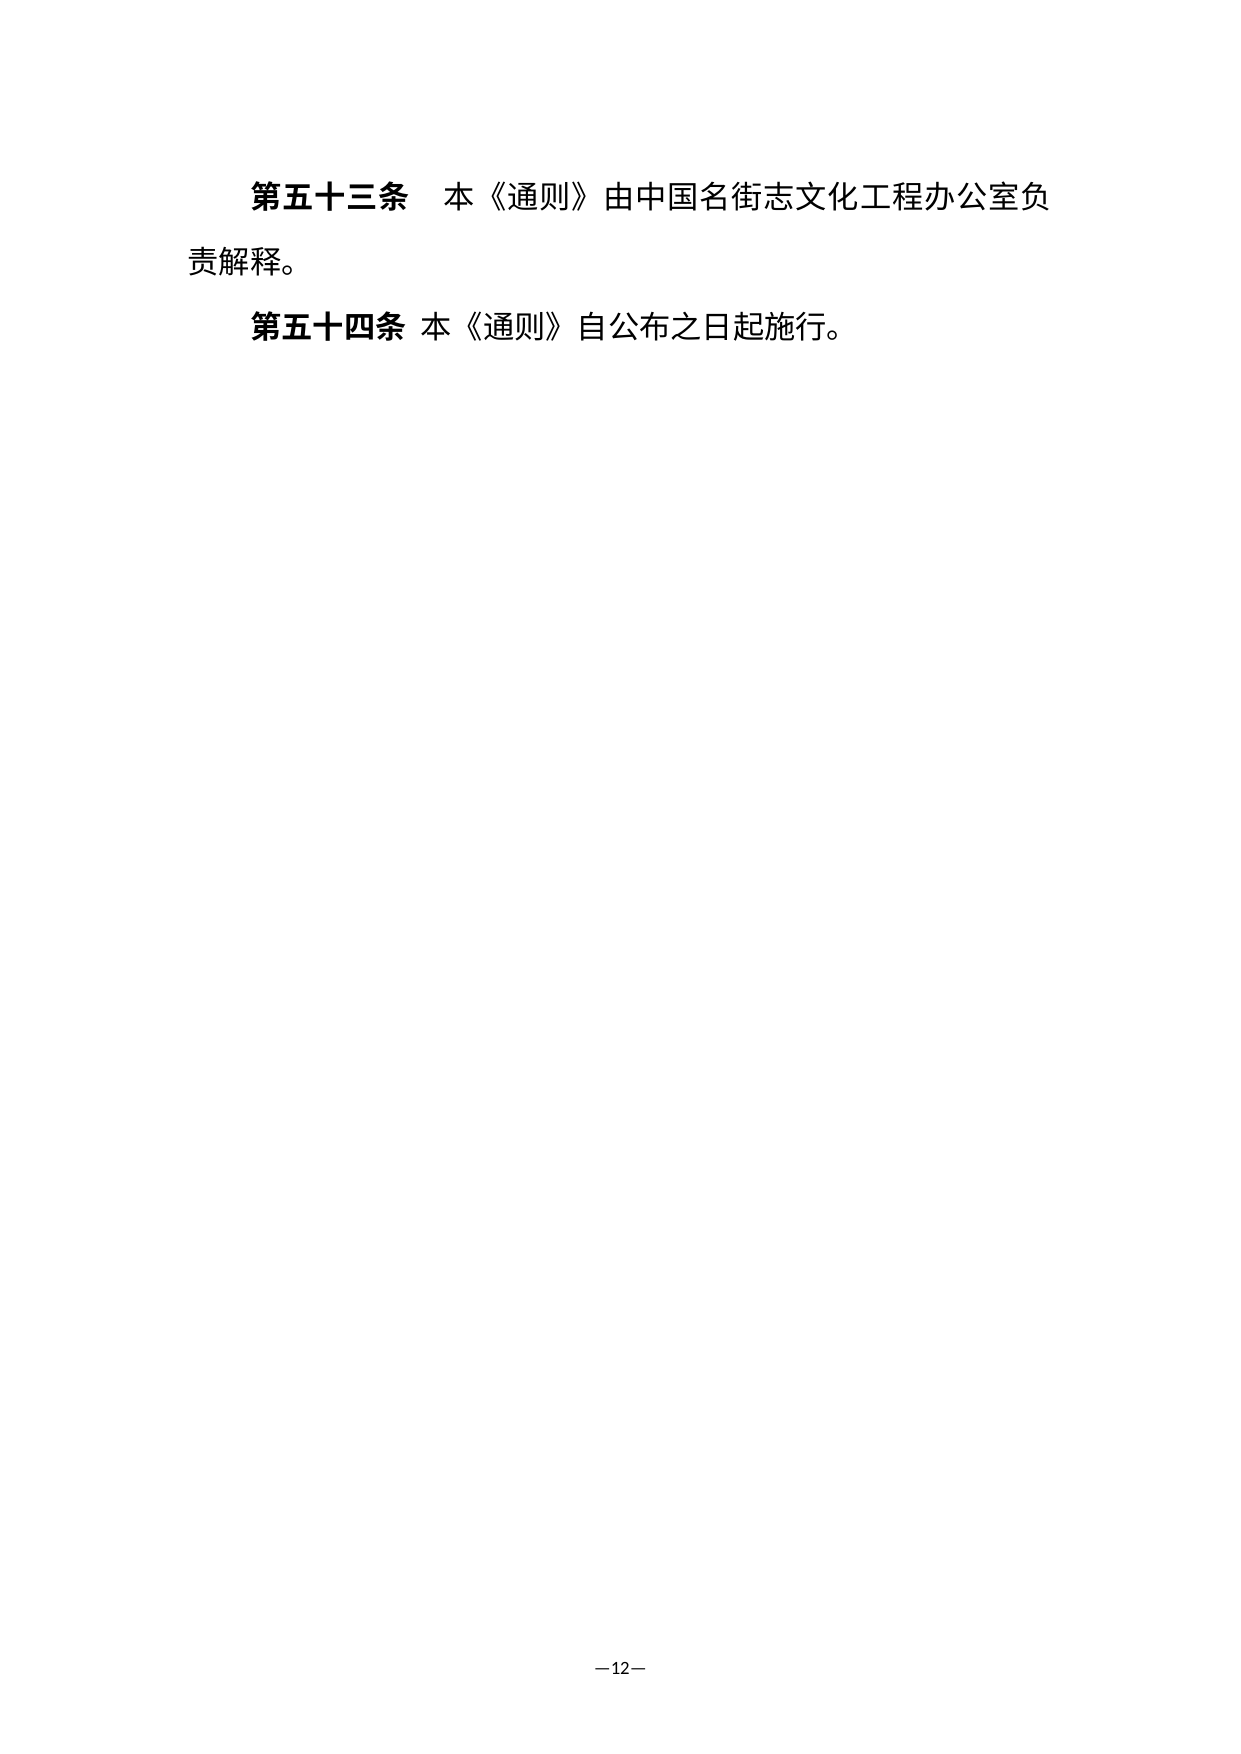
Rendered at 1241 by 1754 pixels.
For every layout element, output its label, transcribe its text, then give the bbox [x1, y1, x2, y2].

text 第五十三条 本《通则》由中国名街志文化工程办公室负责解释。 [187, 162, 1053, 292]
text 第五十四条 本《通则》自公布之日起施行。 [187, 292, 1053, 357]
